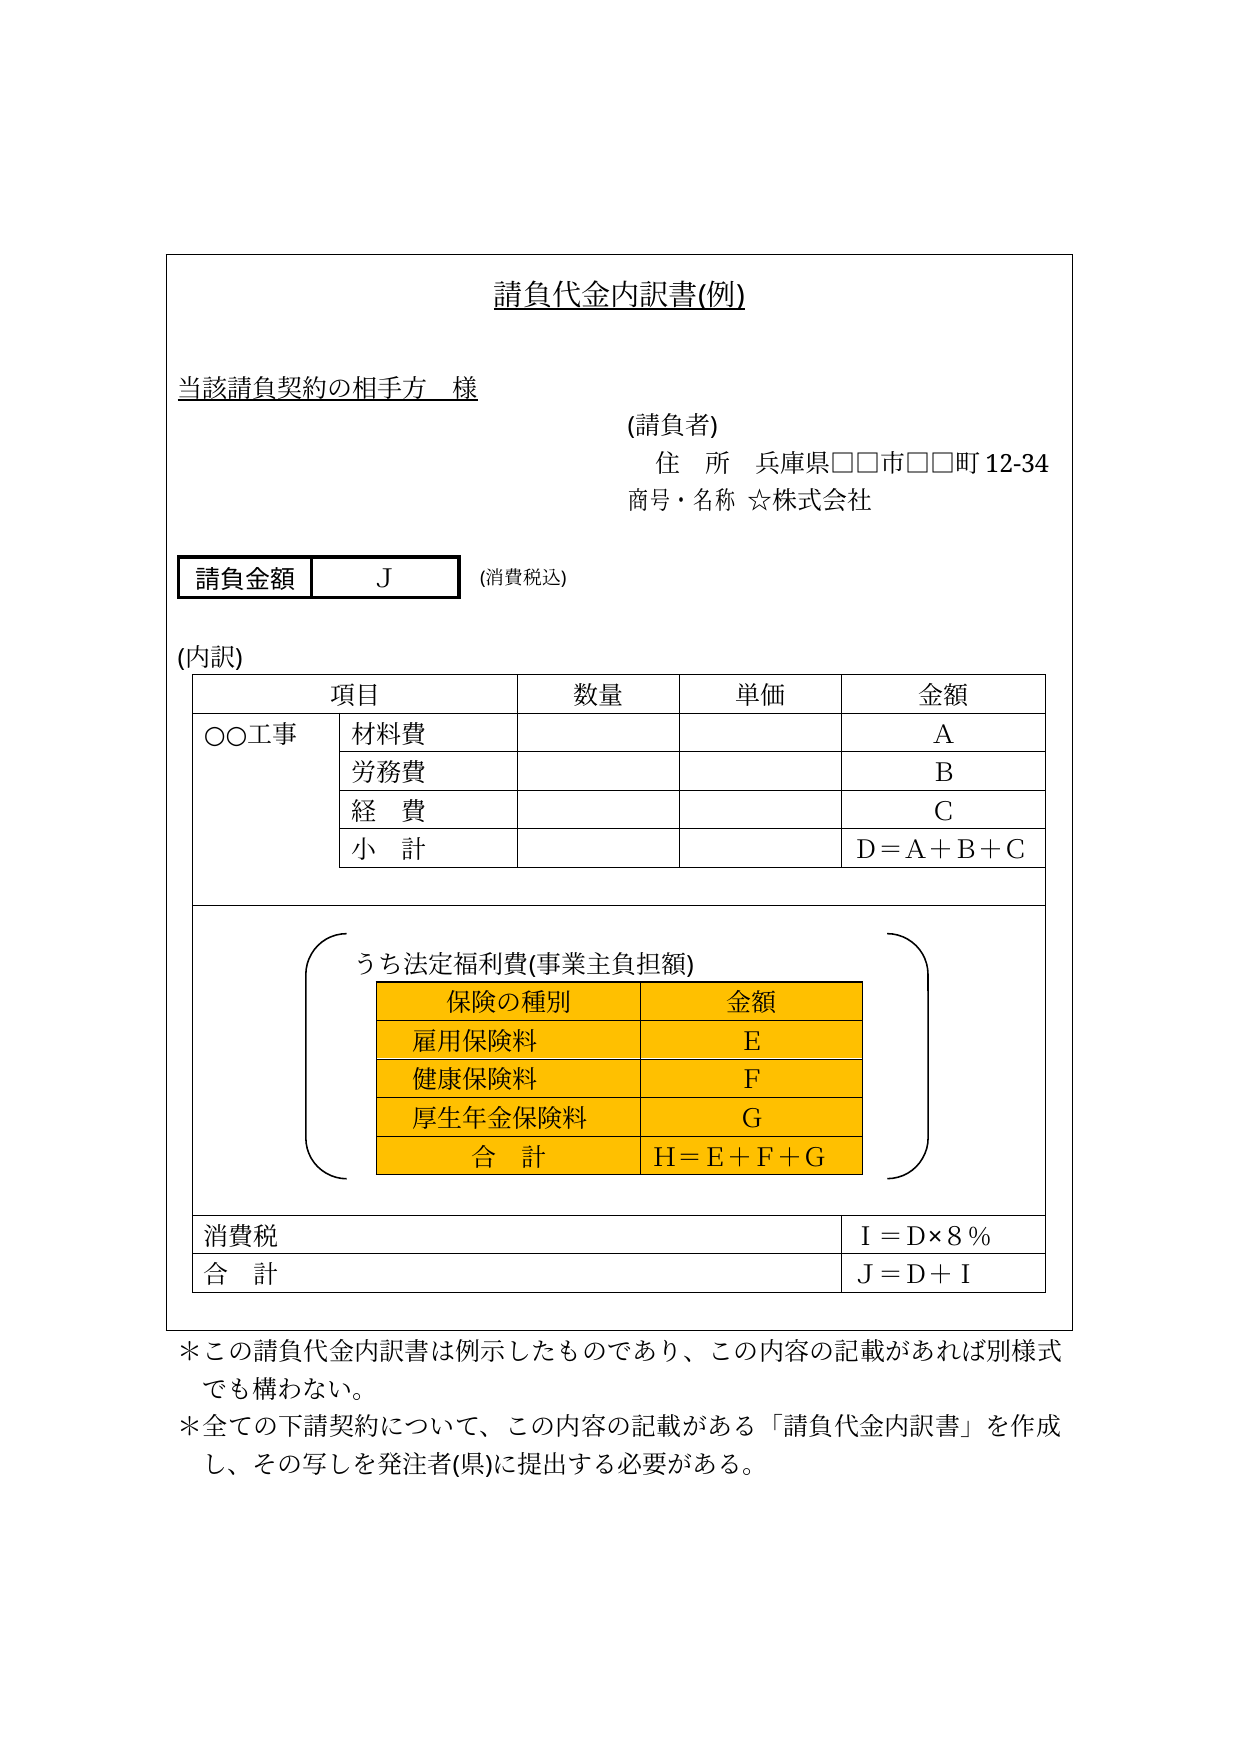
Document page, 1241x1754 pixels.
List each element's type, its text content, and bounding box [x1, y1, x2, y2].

table_header 請負代金内訳書(例) 当該請負契約の相手方 様 (請負者) 住 所 兵庫県□□市□□町12-34 商号・名称 ☆株式会社 (内訳) [167, 255, 1072, 1330]
text ＊この請負代金内訳書は例示したものであり、この内容の記載があれば別様式でも構わない。 [177, 1331, 1063, 1406]
text ＊全ての下請契約について、この内容の記載がある「請負代金内訳書」を作成し、その写しを発注者(県)に提出する必要がある。 [177, 1406, 1063, 1481]
